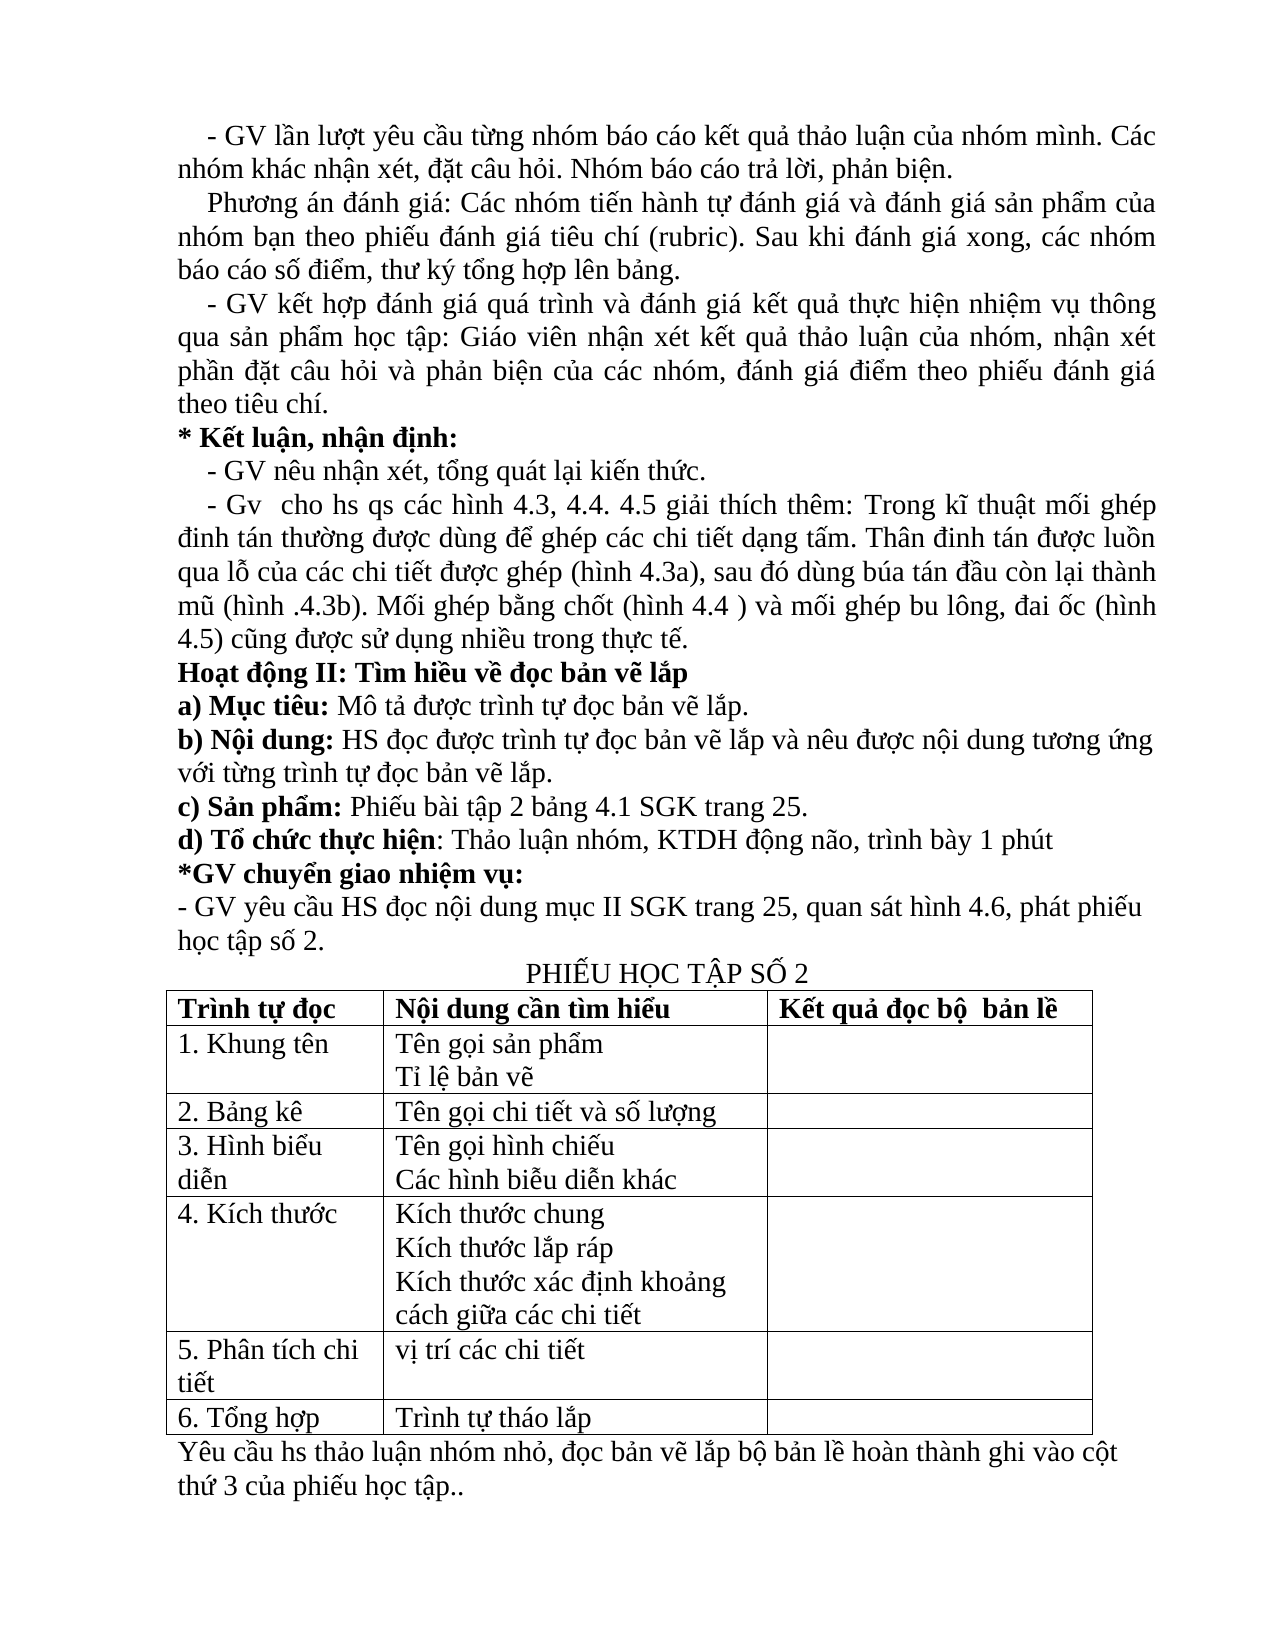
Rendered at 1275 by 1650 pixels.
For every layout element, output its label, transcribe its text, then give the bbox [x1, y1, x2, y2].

table_cell 4. Kích thước [167, 1197, 383, 1331]
table_cell 5. Phân tích chi tiết [167, 1332, 383, 1399]
text * Kết luận, nhận định: [177, 420, 1157, 453]
table_cell Tên gọi hình chiếu Các hình biễu diễn khác [384, 1129, 767, 1196]
text - GV nêu nhận xét, tổng quát lại kiến thức. [177, 453, 1157, 487]
table_cell Kích thước chung Kích thước lắp ráp Kích thước xác định khoảng cách giữa các chi tiết [384, 1197, 767, 1331]
text Phương án đánh giá: Các nhóm tiến hành tự đánh giá và đánh giá sản phẩm của nhóm bạn theo phiếu đánh giá tiêu chí (rubric). Sau khi đánh giá xong, các nhóm báo cáo số điểm, thư ký tổng hợp lên bảng. [177, 185, 1157, 286]
table_cell [768, 1094, 1092, 1127]
table_cell Tên gọi sản phẩm Tỉ lệ bản vẽ [384, 1026, 767, 1093]
text PHIẾU HỌC TẬP SỐ 2 [177, 957, 1157, 990]
text d) Tổ chức thực hiện: Thảo luận nhóm, KTDH động não, trình bày 1 phút [177, 822, 1157, 856]
table_cell 2. Bảng kê [167, 1094, 383, 1127]
table_cell 6. Tổng hợp [167, 1400, 383, 1433]
table_cell vị trí các chi tiết [384, 1332, 767, 1399]
table_header Trình tự đọc [167, 991, 383, 1025]
text - GV lần lượt yêu cầu từng nhóm báo cáo kết quả thảo luận của nhóm mình. Các nhóm khác nhận xét, đặt câu hỏi. Nhóm báo cáo trả lời, phản biện. [177, 118, 1157, 185]
text a) Mục tiêu: Mô tả được trình tự đọc bản vẽ lắp. [177, 688, 1157, 722]
text - GV kết hợp đánh giá quá trình và đánh giá kết quả thực hiện nhiệm vụ thông qua sản phẩm học tập: Giáo viên nhận xét kết quả thảo luận của nhóm, nhận xét phần đặt câu hỏi và phản biện của các nhóm, đánh giá điểm theo phiếu đánh giá theo tiêu chí. [177, 286, 1157, 420]
table_cell Tên gọi chi tiết và số lượng [384, 1094, 767, 1127]
table_cell 3. Hình biểu diễn [167, 1129, 383, 1196]
table_cell [768, 1026, 1092, 1093]
text Yêu cầu hs thảo luận nhóm nhỏ, đọc bản vẽ lắp bộ bản lề hoàn thành ghi vào cột thứ 3 của phiếu học tập.. [177, 1434, 1157, 1502]
table_header Kết quả đọc bộ bản lề [768, 991, 1092, 1025]
text - Gv cho hs qs các hình 4.3, 4.4. 4.5 giải thích thêm: Trong kĩ thuật mối ghép đinh tán thường được dùng để ghép các chi tiết dạng tấm. Thân đinh tán được luồn qua lỗ của các chi tiết được ghép (hình 4.3a), sau đó dùng búa tán đầu còn lại thành mũ (hình .4.3b). Mối ghép bằng chốt (hình 4.4 ) và mối ghép bu lông, đai ốc (hình 4.5) cũng được sử dụng nhiều trong thực tế. [177, 487, 1157, 655]
table_cell 1. Khung tên [167, 1026, 383, 1093]
text b) Nội dung: HS đọc được trình tự đọc bản vẽ lắp và nêu được nội dung tương ứng với từng trình tự đọc bản vẽ lắp. [177, 722, 1157, 789]
table_cell [768, 1400, 1092, 1433]
table_cell [768, 1197, 1092, 1331]
table_cell [768, 1332, 1092, 1399]
table_cell Trình tự tháo lắp [384, 1400, 767, 1433]
text - GV yêu cầu HS đọc nội dung mục II SGK trang 25, quan sát hình 4.6, phát phiếu học tập số 2. [177, 889, 1157, 957]
text Hoạt động II: Tìm hiều về đọc bản vẽ lắp [177, 655, 1157, 688]
text c) Sản phẩm: Phiếu bài tập 2 bảng 4.1 SGK trang 25. [177, 789, 1157, 822]
text *GV chuyển giao nhiệm vụ: [177, 856, 1157, 889]
table_header Nội dung cần tìm hiểu [384, 991, 767, 1025]
table_cell [768, 1129, 1092, 1196]
